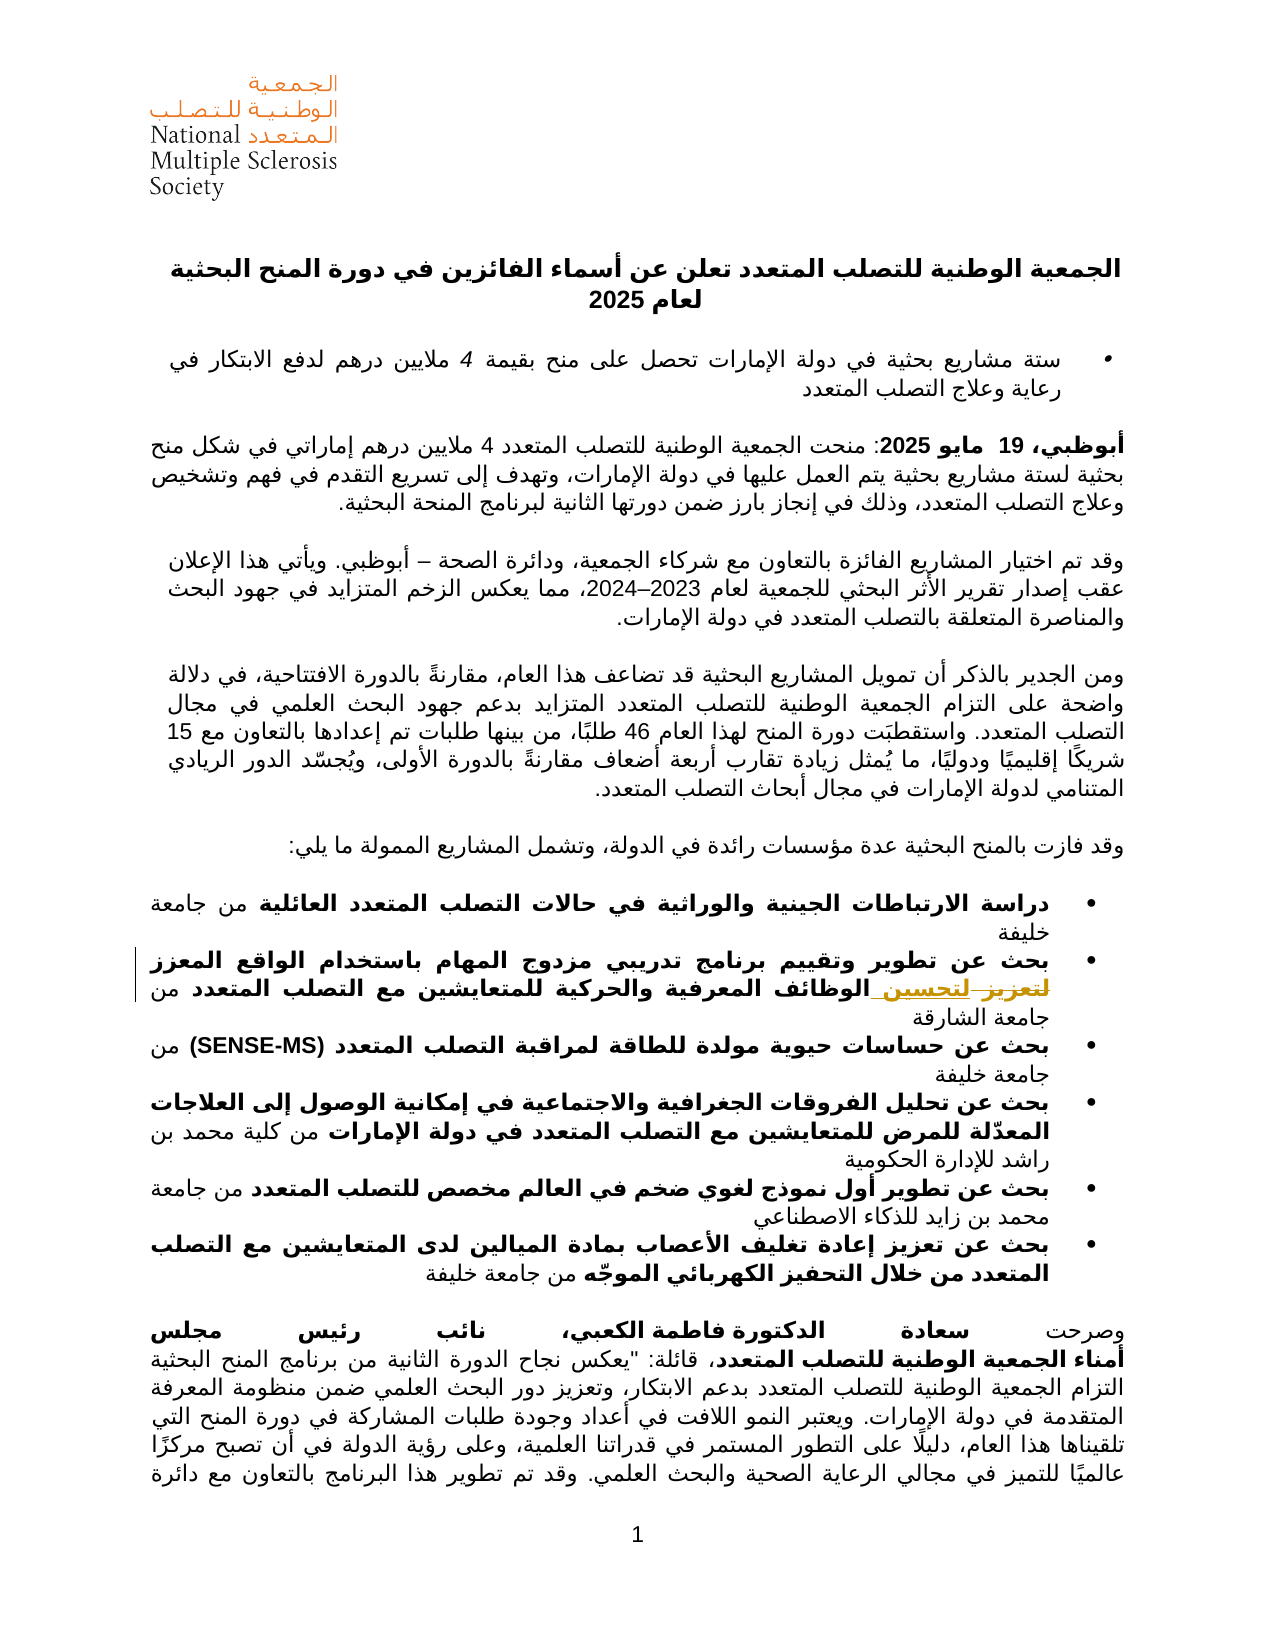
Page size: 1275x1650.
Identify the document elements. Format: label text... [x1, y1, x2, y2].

list دراسة الارتباطات الجينية والوراثية في حالات التصلب المتعدد العائلية من جامعة خليفة [150, 890, 1087, 945]
list بحث عن حساسات حيوية مولدة للطاقة لمراقبة التصلب المتعدد (SENSE-MS) من جامعة خليفة [150, 1032, 1087, 1087]
list ستة مشاريع بحثية في دولة الإمارات تحصل على منح بقيمة 4 ملايين درهم لدفع الابتكار في رعاية وعلاج التصلب المتعدد [167, 346, 1099, 401]
text الجمعية الوطنية للتصلب المتعدد تعلن عن أسماء الفائزين في دورة المنح البحثية لعام 2025 [167, 254, 1125, 314]
text وقد فازت بالمنح البحثية عدة مؤسسات رائدة في الدولة، وتشمل المشاريع الممولة ما يلي: [150, 832, 1125, 859]
text أبوظبي، 19 مايو 2025: منحت الجمعية الوطنية للتصلب المتعدد 4 ملايين درهم إماراتي في شكل منح بحثية لستة مشاريع بحثية يتم العمل عليها في دولة الإمارات، وتهدف إلى تسريع التقدم في فهم وتشخيص وعلاج التصلب المتعدد، وذلك في إنجاز بارز ضمن دورتها الثانية لبرنامج المنحة البحثية. [150, 432, 1125, 515]
text وقد تم اختيار المشاريع الفائزة بالتعاون مع شركاء الجمعية، ودائرة الصحة – أبوظبي. ويأتي هذا الإعلان عقب إصدار تقرير الأثر البحثي للجمعية لعام 2023–2024، مما يعكس الزخم المتزايد في جهود البحث والمناصرة المتعلقة بالتصلب المتعدد في دولة الإمارات. [167, 547, 1125, 630]
list بحث عن تطوير أول نموذج لغوي ضخم في العالم مخصص للتصلب المتعدد من جامعة محمد بن زايد للذكاء الاصطناعي [150, 1174, 1087, 1229]
list بحث عن تحليل الفروقات الجغرافية والاجتماعية في إمكانية الوصول إلى العلاجات المعدّلة للمرض للمتعايشين مع التصلب المتعدد في دولة الإمارات من كلية محمد بن راشد للإدارة الحكومية [150, 1089, 1087, 1172]
list بحث عن تطوير وتقييم برنامج تدريبي مزدوج المهام باستخدام الواقع المعزز الوظائف المعرفية والحركية للمتعايشين مع التصلب المتعدد من جامعة الشارقة [150, 947, 1087, 1030]
text ومن الجدير بالذكر أن تمويل المشاريع البحثية قد تضاعف هذا العام، مقارنةً بالدورة الافتتاحية، في دلالة واضحة على التزام الجمعية الوطنية للتصلب المتعدد المتزايد بدعم جهود البحث العلمي في مجال التصلب المتعدد. واستقطبَت دورة المنح لهذا العام 46 طلبًا، من بينها طلبات تم إعدادها بالتعاون مع 15 شريكًا إقليميًا ودوليًا، ما يُمثل زيادة تقارب أربعة أضعاف مقارنةً بالدورة الأولى، ويُجسّد الدور الريادي المتنامي لدولة الإمارات في مجال أبحاث التصلب المتعدد. [167, 661, 1125, 801]
list بحث عن تعزيز إعادة تغليف الأعصاب بمادة الميالين لدى المتعايشين مع التصلب المتعدد من خلال التحفيز الكهربائي الموجّه من جامعة خليفة [150, 1231, 1087, 1286]
picture [150, 75, 337, 201]
